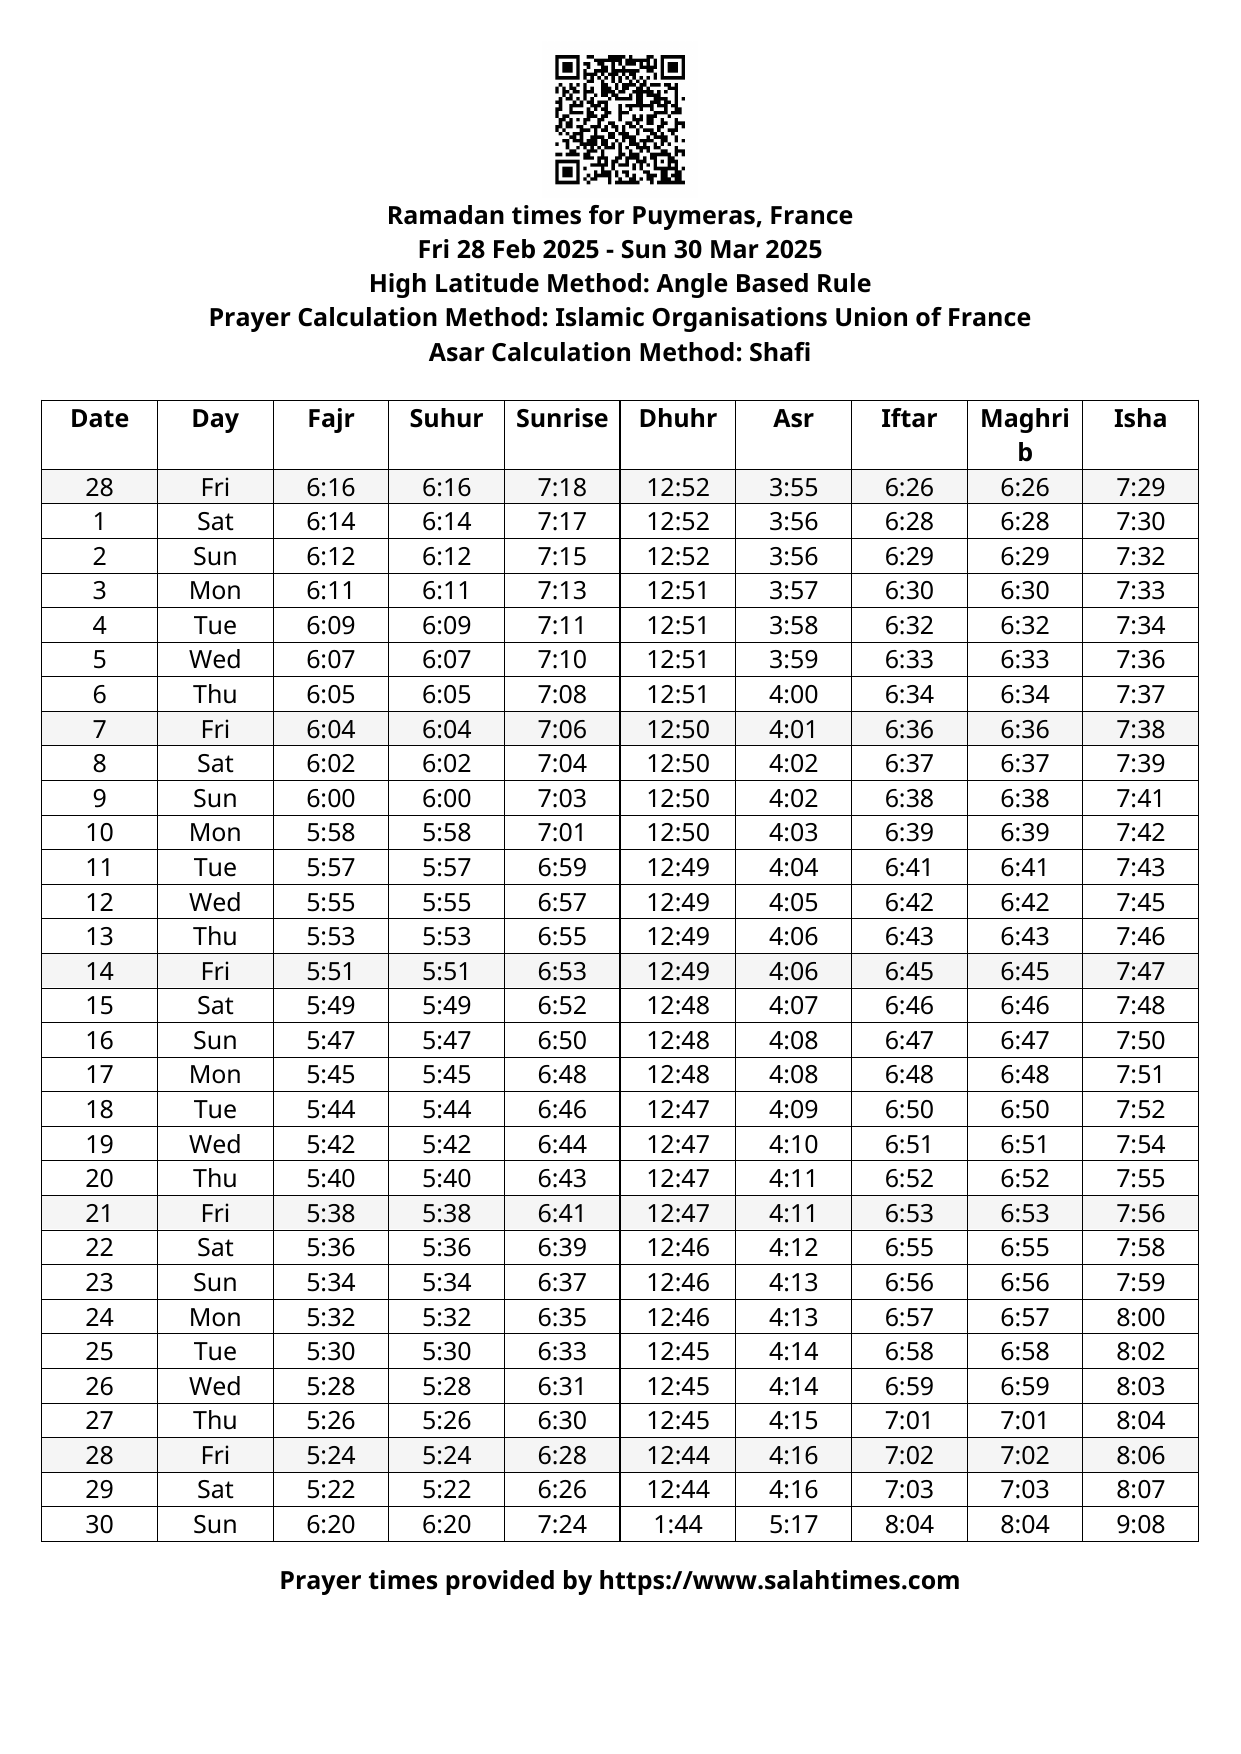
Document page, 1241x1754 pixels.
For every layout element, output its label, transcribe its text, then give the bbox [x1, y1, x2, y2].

table_cell 6:42 [852, 885, 967, 918]
table_cell 4:13 [736, 1300, 851, 1333]
table_cell 6:41 [968, 850, 1082, 884]
table_cell 3:57 [736, 574, 851, 607]
table_cell Fri [158, 712, 273, 745]
table_cell 6:12 [389, 539, 504, 572]
table_cell Sat [158, 1473, 273, 1506]
table_cell 8:06 [1083, 1438, 1198, 1472]
table_cell Sat [158, 1231, 273, 1264]
table_cell 6:29 [968, 539, 1082, 572]
table_cell 7:33 [1083, 574, 1198, 607]
table_cell 5:42 [389, 1127, 504, 1160]
table_cell 5:51 [274, 954, 388, 987]
table_cell Mon [158, 1058, 273, 1091]
table_cell 12:51 [621, 608, 735, 642]
table_cell 6:53 [968, 1196, 1082, 1229]
table_cell 6:00 [274, 781, 388, 814]
table_cell 6:55 [968, 1231, 1082, 1264]
table_cell 7:37 [1083, 677, 1198, 711]
table_cell 7:46 [1083, 919, 1198, 953]
table_cell 6:47 [852, 1023, 967, 1057]
table_cell 12:48 [621, 989, 735, 1022]
table_cell 9:08 [1083, 1507, 1198, 1541]
table_cell 12:44 [621, 1473, 735, 1506]
table_cell 12:51 [621, 677, 735, 711]
table_cell 6:46 [852, 989, 967, 1022]
text Ramadan times for Puymeras, France [42, 198, 1198, 232]
table_cell 5:49 [274, 989, 388, 1022]
table_cell 4:09 [736, 1092, 851, 1126]
table_cell 27 [42, 1404, 157, 1437]
table_cell 12:47 [621, 1196, 735, 1229]
table_cell 4:15 [736, 1404, 851, 1437]
table_cell 4:07 [736, 989, 851, 1022]
table_cell Mon [158, 574, 273, 607]
table_cell 6:45 [968, 954, 1082, 987]
table_cell 12:48 [621, 1023, 735, 1057]
table_cell Sat [158, 746, 273, 780]
table_cell 7:01 [852, 1404, 967, 1437]
table_cell 6:20 [274, 1507, 388, 1541]
picture [542, 41, 699, 198]
table_cell Wed [158, 1369, 273, 1402]
text Prayer Calculation Method: Islamic Organisations Union of France [42, 300, 1198, 334]
table_cell 5:51 [389, 954, 504, 987]
table_cell 12:52 [621, 504, 735, 538]
table_cell 22 [42, 1231, 157, 1264]
table_cell 6:11 [389, 574, 504, 607]
table_cell 5:53 [389, 919, 504, 953]
table_cell 7:08 [505, 677, 619, 711]
table_cell 3:58 [736, 608, 851, 642]
table_cell 5 [42, 643, 157, 676]
table_cell 4:11 [736, 1196, 851, 1229]
text High Latitude Method: Angle Based Rule [42, 266, 1198, 300]
table_cell 6:45 [852, 954, 967, 987]
table_cell 6:11 [274, 574, 388, 607]
table_cell 6:33 [852, 643, 967, 676]
table_cell 3 [42, 574, 157, 607]
table_cell 6:07 [389, 643, 504, 676]
table_cell Thu [158, 1404, 273, 1437]
table_cell 12:50 [621, 781, 735, 814]
table_cell 5:32 [389, 1300, 504, 1333]
table_cell 7:03 [968, 1473, 1082, 1506]
table_cell 29 [42, 1473, 157, 1506]
table_cell 6:42 [968, 885, 1082, 918]
table_cell 5:40 [274, 1161, 388, 1195]
table_cell 12:52 [621, 539, 735, 572]
table_cell 12:48 [621, 1058, 735, 1091]
table_cell 6:53 [852, 1196, 967, 1229]
table_cell 5:26 [274, 1404, 388, 1437]
table_cell 6:47 [968, 1023, 1082, 1057]
table_cell 8 [42, 746, 157, 780]
table_cell 6:43 [852, 919, 967, 953]
table_cell 6:51 [968, 1127, 1082, 1160]
table_header Isha [1083, 401, 1198, 469]
table_cell 6:29 [852, 539, 967, 572]
table_cell 7:15 [505, 539, 619, 572]
table_cell 4:00 [736, 677, 851, 711]
table_cell 14 [42, 954, 157, 987]
table_cell 6:20 [389, 1507, 504, 1541]
table_cell 5:24 [389, 1438, 504, 1472]
table_cell 7:02 [968, 1438, 1082, 1472]
table_cell 6:05 [389, 677, 504, 711]
text Asar Calculation Method: Shafi [42, 334, 1198, 368]
table_cell 4:08 [736, 1058, 851, 1091]
table_cell 6:50 [968, 1092, 1082, 1126]
table_cell 23 [42, 1265, 157, 1299]
table_cell Tue [158, 1092, 273, 1126]
table_cell 5:57 [389, 850, 504, 884]
table_cell 6:46 [968, 989, 1082, 1022]
table_cell 12:44 [621, 1438, 735, 1472]
table_cell Wed [158, 643, 273, 676]
table_cell 13 [42, 919, 157, 953]
table_cell 7:42 [1083, 816, 1198, 849]
table_cell 3:56 [736, 539, 851, 572]
table_cell 6:57 [505, 885, 619, 918]
table_cell 6:57 [852, 1300, 967, 1333]
table_cell 12:50 [621, 712, 735, 745]
table_cell 12:45 [621, 1334, 735, 1368]
table_cell 7:54 [1083, 1127, 1198, 1160]
table_cell 6:58 [968, 1334, 1082, 1368]
table_cell 12:45 [621, 1369, 735, 1402]
table_cell Sat [158, 504, 273, 538]
table_cell Sat [158, 989, 273, 1022]
table_cell 3:55 [736, 470, 851, 503]
table_cell 5:58 [389, 816, 504, 849]
table_cell 8:02 [1083, 1334, 1198, 1368]
table_cell 7:36 [1083, 643, 1198, 676]
table_header Dhuhr [621, 401, 735, 469]
table_cell 7:10 [505, 643, 619, 676]
table_cell 4:03 [736, 816, 851, 849]
table_cell 6:37 [852, 746, 967, 780]
table_cell 7:47 [1083, 954, 1198, 987]
table_cell 6:30 [852, 574, 967, 607]
table_cell 4 [42, 608, 157, 642]
table_cell 7:34 [1083, 608, 1198, 642]
table_cell 5:49 [389, 989, 504, 1022]
table_cell 8:04 [1083, 1404, 1198, 1437]
table_cell 1 [42, 504, 157, 538]
table_cell 12:51 [621, 574, 735, 607]
table_cell 7:51 [1083, 1058, 1198, 1091]
table_cell 4:02 [736, 781, 851, 814]
text Prayer times provided by https://www.salahtimes.com [42, 1563, 1198, 1597]
table_cell 8:07 [1083, 1473, 1198, 1506]
table_cell 7:58 [1083, 1231, 1198, 1264]
table_cell Wed [158, 885, 273, 918]
table_cell 7:39 [1083, 746, 1198, 780]
table_cell 6:28 [968, 504, 1082, 538]
table_cell Mon [158, 1300, 273, 1333]
table_cell 8:04 [968, 1507, 1082, 1541]
table_cell 6:26 [968, 470, 1082, 503]
table_cell 6:48 [505, 1058, 619, 1091]
table_cell 8:04 [852, 1507, 967, 1541]
table_cell 6:36 [852, 712, 967, 745]
table_cell 4:16 [736, 1438, 851, 1472]
table_cell 12:47 [621, 1092, 735, 1126]
table_cell 6:53 [505, 954, 619, 987]
table_cell 6:41 [852, 850, 967, 884]
table_cell Thu [158, 677, 273, 711]
table_cell 7:30 [1083, 504, 1198, 538]
table_cell 5:22 [389, 1473, 504, 1506]
table_cell Tue [158, 1334, 273, 1368]
table_cell 5:44 [274, 1092, 388, 1126]
table_cell 7:38 [1083, 712, 1198, 745]
table_cell Sun [158, 1265, 273, 1299]
table_cell 5:28 [274, 1369, 388, 1402]
table_cell 1:44 [621, 1507, 735, 1541]
table_cell 6:41 [505, 1196, 619, 1229]
table_cell 6:09 [274, 608, 388, 642]
table_cell 6:16 [274, 470, 388, 503]
table_cell 4:06 [736, 919, 851, 953]
table_cell 5:53 [274, 919, 388, 953]
table_cell 6:46 [505, 1092, 619, 1126]
table_cell 6 [42, 677, 157, 711]
table_cell 25 [42, 1334, 157, 1368]
table_cell 4:08 [736, 1023, 851, 1057]
table_cell 12:49 [621, 919, 735, 953]
table_header Day [158, 401, 273, 469]
table_cell 6:55 [505, 919, 619, 953]
table_cell 6:14 [389, 504, 504, 538]
table_cell 4:13 [736, 1265, 851, 1299]
table_cell 6:59 [968, 1369, 1082, 1402]
table_cell 7:18 [505, 470, 619, 503]
table_cell Wed [158, 1127, 273, 1160]
table_cell 12:52 [621, 470, 735, 503]
table_cell 7:01 [505, 816, 619, 849]
table_cell 6:59 [852, 1369, 967, 1402]
table_cell 5:32 [274, 1300, 388, 1333]
table_cell 5:36 [389, 1231, 504, 1264]
table_cell 5:17 [736, 1507, 851, 1541]
table_cell 6:09 [389, 608, 504, 642]
table_cell 5:22 [274, 1473, 388, 1506]
table_cell 6:26 [852, 470, 967, 503]
table_cell Sun [158, 781, 273, 814]
table_cell 5:45 [274, 1058, 388, 1091]
table_cell 2 [42, 539, 157, 572]
table_cell 6:14 [274, 504, 388, 538]
table_header Date [42, 401, 157, 469]
table_cell 5:42 [274, 1127, 388, 1160]
table_cell 5:40 [389, 1161, 504, 1195]
table_header Asr [736, 401, 851, 469]
table_cell 7:48 [1083, 989, 1198, 1022]
table_cell 6:52 [852, 1161, 967, 1195]
table_cell 5:38 [389, 1196, 504, 1229]
table_cell 5:57 [274, 850, 388, 884]
table_cell 5:47 [274, 1023, 388, 1057]
table_cell 4:11 [736, 1161, 851, 1195]
table_cell 6:04 [389, 712, 504, 745]
table_cell 12 [42, 885, 157, 918]
table_cell 12:46 [621, 1265, 735, 1299]
table_cell 6:33 [505, 1334, 619, 1368]
table_cell 6:28 [505, 1438, 619, 1472]
table_cell 7:41 [1083, 781, 1198, 814]
table_cell Fri [158, 1196, 273, 1229]
table_cell 6:02 [274, 746, 388, 780]
table_cell 5:34 [274, 1265, 388, 1299]
table_cell 12:47 [621, 1127, 735, 1160]
table_cell 5:30 [274, 1334, 388, 1368]
table_cell 7:11 [505, 608, 619, 642]
table_cell 6:37 [505, 1265, 619, 1299]
table_cell 6:39 [505, 1231, 619, 1264]
table_cell 6:44 [505, 1127, 619, 1160]
table_cell 7:06 [505, 712, 619, 745]
table_cell 7:13 [505, 574, 619, 607]
table_cell 5:24 [274, 1438, 388, 1472]
table_cell 7:17 [505, 504, 619, 538]
table_cell 12:49 [621, 954, 735, 987]
table_cell 6:28 [852, 504, 967, 538]
table_cell 7:24 [505, 1507, 619, 1541]
table_cell 12:50 [621, 816, 735, 849]
table_cell 6:59 [505, 850, 619, 884]
table_cell 17 [42, 1058, 157, 1091]
table_cell 7 [42, 712, 157, 745]
table_cell 7:32 [1083, 539, 1198, 572]
table_cell 9 [42, 781, 157, 814]
table_cell 4:14 [736, 1334, 851, 1368]
table_cell 4:02 [736, 746, 851, 780]
table_cell 4:01 [736, 712, 851, 745]
table_cell 6:26 [505, 1473, 619, 1506]
table_cell 6:50 [505, 1023, 619, 1057]
table_cell 6:37 [968, 746, 1082, 780]
table_cell 6:48 [968, 1058, 1082, 1091]
table_cell 4:10 [736, 1127, 851, 1160]
table_cell 6:51 [852, 1127, 967, 1160]
table_cell 6:50 [852, 1092, 967, 1126]
table_cell 6:16 [389, 470, 504, 503]
table_cell 5:36 [274, 1231, 388, 1264]
table_cell 6:00 [389, 781, 504, 814]
table_cell 5:47 [389, 1023, 504, 1057]
table_cell 16 [42, 1023, 157, 1057]
table_cell Thu [158, 919, 273, 953]
table_cell 6:33 [968, 643, 1082, 676]
table_header Sunrise [505, 401, 619, 469]
table_header Maghrib [968, 401, 1082, 469]
table_cell 3:56 [736, 504, 851, 538]
table_cell 6:43 [968, 919, 1082, 953]
table_cell 6:34 [968, 677, 1082, 711]
table_cell 12:45 [621, 1404, 735, 1437]
table_cell Tue [158, 850, 273, 884]
table_cell 12:47 [621, 1161, 735, 1195]
table_cell 8:00 [1083, 1300, 1198, 1333]
table_cell 12:51 [621, 643, 735, 676]
table_cell 21 [42, 1196, 157, 1229]
table_cell 20 [42, 1161, 157, 1195]
table_cell Tue [158, 608, 273, 642]
table_cell 12:49 [621, 850, 735, 884]
table_cell 6:55 [852, 1231, 967, 1264]
table_cell 6:05 [274, 677, 388, 711]
table_cell 19 [42, 1127, 157, 1160]
table_cell 6:34 [852, 677, 967, 711]
table_cell 8:03 [1083, 1369, 1198, 1402]
table_cell 6:52 [505, 989, 619, 1022]
table_cell 7:59 [1083, 1265, 1198, 1299]
table_cell 6:56 [852, 1265, 967, 1299]
table_cell 6:36 [968, 712, 1082, 745]
table_cell Thu [158, 1161, 273, 1195]
table_cell 7:43 [1083, 850, 1198, 884]
table_cell 5:28 [389, 1369, 504, 1402]
table_cell 26 [42, 1369, 157, 1402]
table_cell 11 [42, 850, 157, 884]
table_cell 7:52 [1083, 1092, 1198, 1126]
table_cell 4:04 [736, 850, 851, 884]
table_cell 6:07 [274, 643, 388, 676]
table_cell 24 [42, 1300, 157, 1333]
table_cell 5:44 [389, 1092, 504, 1126]
table_cell 7:45 [1083, 885, 1198, 918]
table_cell 4:14 [736, 1369, 851, 1402]
table_cell 15 [42, 989, 157, 1022]
table_cell 7:02 [852, 1438, 967, 1472]
table_cell Sun [158, 1507, 273, 1541]
table_cell 6:52 [968, 1161, 1082, 1195]
table_header Iftar [852, 401, 967, 469]
table_cell Fri [158, 470, 273, 503]
table_cell 6:04 [274, 712, 388, 745]
table_cell 7:04 [505, 746, 619, 780]
table_cell 6:30 [505, 1404, 619, 1437]
table_cell 6:30 [968, 574, 1082, 607]
table_cell 5:34 [389, 1265, 504, 1299]
table_cell 6:02 [389, 746, 504, 780]
table_cell 6:58 [852, 1334, 967, 1368]
table_cell 4:05 [736, 885, 851, 918]
table_cell 3:59 [736, 643, 851, 676]
table_cell Mon [158, 816, 273, 849]
table_cell 6:48 [852, 1058, 967, 1091]
table_cell 6:57 [968, 1300, 1082, 1333]
table_cell 6:39 [852, 816, 967, 849]
table_cell 4:16 [736, 1473, 851, 1506]
table_cell 18 [42, 1092, 157, 1126]
table_cell 5:38 [274, 1196, 388, 1229]
table_cell 5:26 [389, 1404, 504, 1437]
table_cell 5:30 [389, 1334, 504, 1368]
table_cell 6:31 [505, 1369, 619, 1402]
table_cell 7:03 [505, 781, 619, 814]
table_cell 6:38 [852, 781, 967, 814]
table_cell 7:01 [968, 1404, 1082, 1437]
table_cell 6:12 [274, 539, 388, 572]
table_cell 6:39 [968, 816, 1082, 849]
table_cell 6:38 [968, 781, 1082, 814]
table_cell 7:29 [1083, 470, 1198, 503]
table_cell 5:55 [274, 885, 388, 918]
table_cell 6:35 [505, 1300, 619, 1333]
table_cell Sun [158, 539, 273, 572]
table_cell 7:03 [852, 1473, 967, 1506]
text Fri 28 Feb 2025 - Sun 30 Mar 2025 [42, 232, 1198, 266]
table_cell Fri [158, 954, 273, 987]
table_cell 12:46 [621, 1300, 735, 1333]
table_cell 7:50 [1083, 1023, 1198, 1057]
table_cell 12:49 [621, 885, 735, 918]
table_cell 4:12 [736, 1231, 851, 1264]
table_header Fajr [274, 401, 388, 469]
table_cell 5:58 [274, 816, 388, 849]
table_cell Fri [158, 1438, 273, 1472]
table_cell 12:46 [621, 1231, 735, 1264]
table_cell 28 [42, 470, 157, 503]
table_cell 5:45 [389, 1058, 504, 1091]
table_cell 6:56 [968, 1265, 1082, 1299]
table_cell 6:43 [505, 1161, 619, 1195]
table_cell 6:32 [968, 608, 1082, 642]
table_cell 4:06 [736, 954, 851, 987]
table_cell Sun [158, 1023, 273, 1057]
table_cell 10 [42, 816, 157, 849]
table_cell 7:55 [1083, 1161, 1198, 1195]
table_header Suhur [389, 401, 504, 469]
table_cell 6:32 [852, 608, 967, 642]
table_cell 7:56 [1083, 1196, 1198, 1229]
table_cell 12:50 [621, 746, 735, 780]
table_cell 28 [42, 1438, 157, 1472]
table_cell 30 [42, 1507, 157, 1541]
table_cell 5:55 [389, 885, 504, 918]
